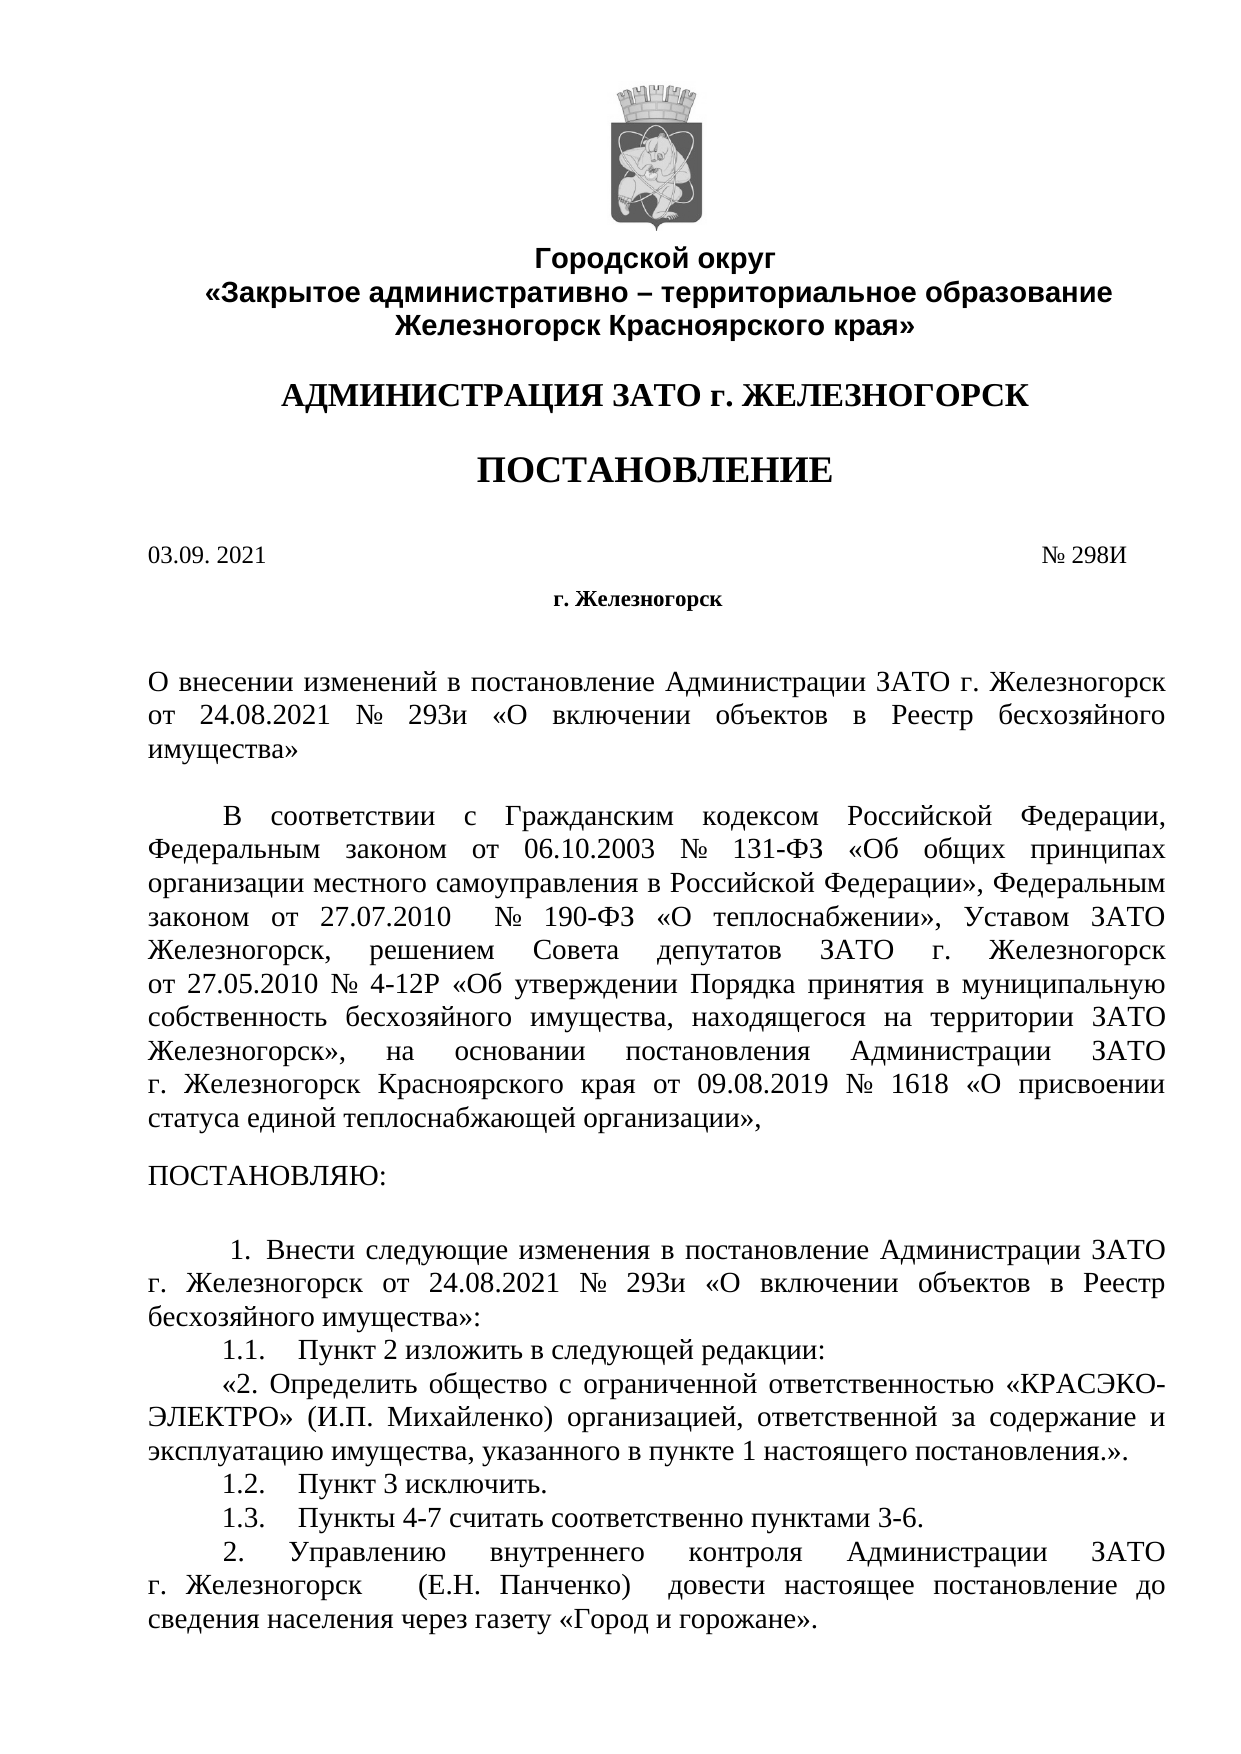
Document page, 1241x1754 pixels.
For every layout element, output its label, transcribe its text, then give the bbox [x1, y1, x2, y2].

text 2. Управлению внутреннего контроля Администрации ЗАТО г. Железногорск (Е.Н. Панченко) довести настоящее постановление до сведения населения через газету «Город и горожане». [148, 1534, 1167, 1634]
subtitle ПОСТАНОВЛЯЮ: [148, 1158, 1167, 1192]
text 03.09. 2021 № 298И [148, 540, 1167, 569]
text «2. Определить общество с ограниченной ответственностью «КРАСЭКО-ЭЛЕКТРО» (И.П. Михайленко) организацией, ответственной за содержание и эксплуатацию имущества, указанного в пункте 1 настоящего постановления.». [148, 1366, 1167, 1467]
subtitle Внести следующие изменения в постановление Администрации ЗАТО г. Железногорск от 24.08.2021 № 293и «О включении объектов в Реестр бесхозяйного имущества»: [148, 1232, 1167, 1332]
subtitle О внесении изменений в постановление Администрации ЗАТО г. Железногорск от 24.08.2021 № 293и «О включении объектов в Реестр бесхозяйного имущества» [148, 664, 1167, 764]
list Пункт 2 изложить в следующей редакции: [148, 1332, 1167, 1366]
text В соответствии с Гражданским кодексом Российской Федерации, Федеральным законом от 06.10.2003 № 131-ФЗ «Об общих принципах организации местного самоуправления в Российской Федерации», Федеральным законом от 27.07.2010 № 190-ФЗ «О теплоснабжении», Уставом ЗАТО Железногорск, решением Совета депутатов ЗАТО г. Железногорск от 27.05.2010 № 4-12Р «Об утверждении Порядка принятия в муниципальную собственность бесхозяйного имущества, находящегося на территории ЗАТО Железногорск», на основании постановления Администрации ЗАТО г. Железногорск Красноярского края от 09.08.2019 № 1618 «О присвоении статуса единой теплоснабжающей организации», [148, 798, 1167, 1133]
list Пункты 4-7 считать соответственно пунктами 3-6. [148, 1500, 1167, 1534]
list Пункт 3 исключить. [148, 1467, 1167, 1500]
